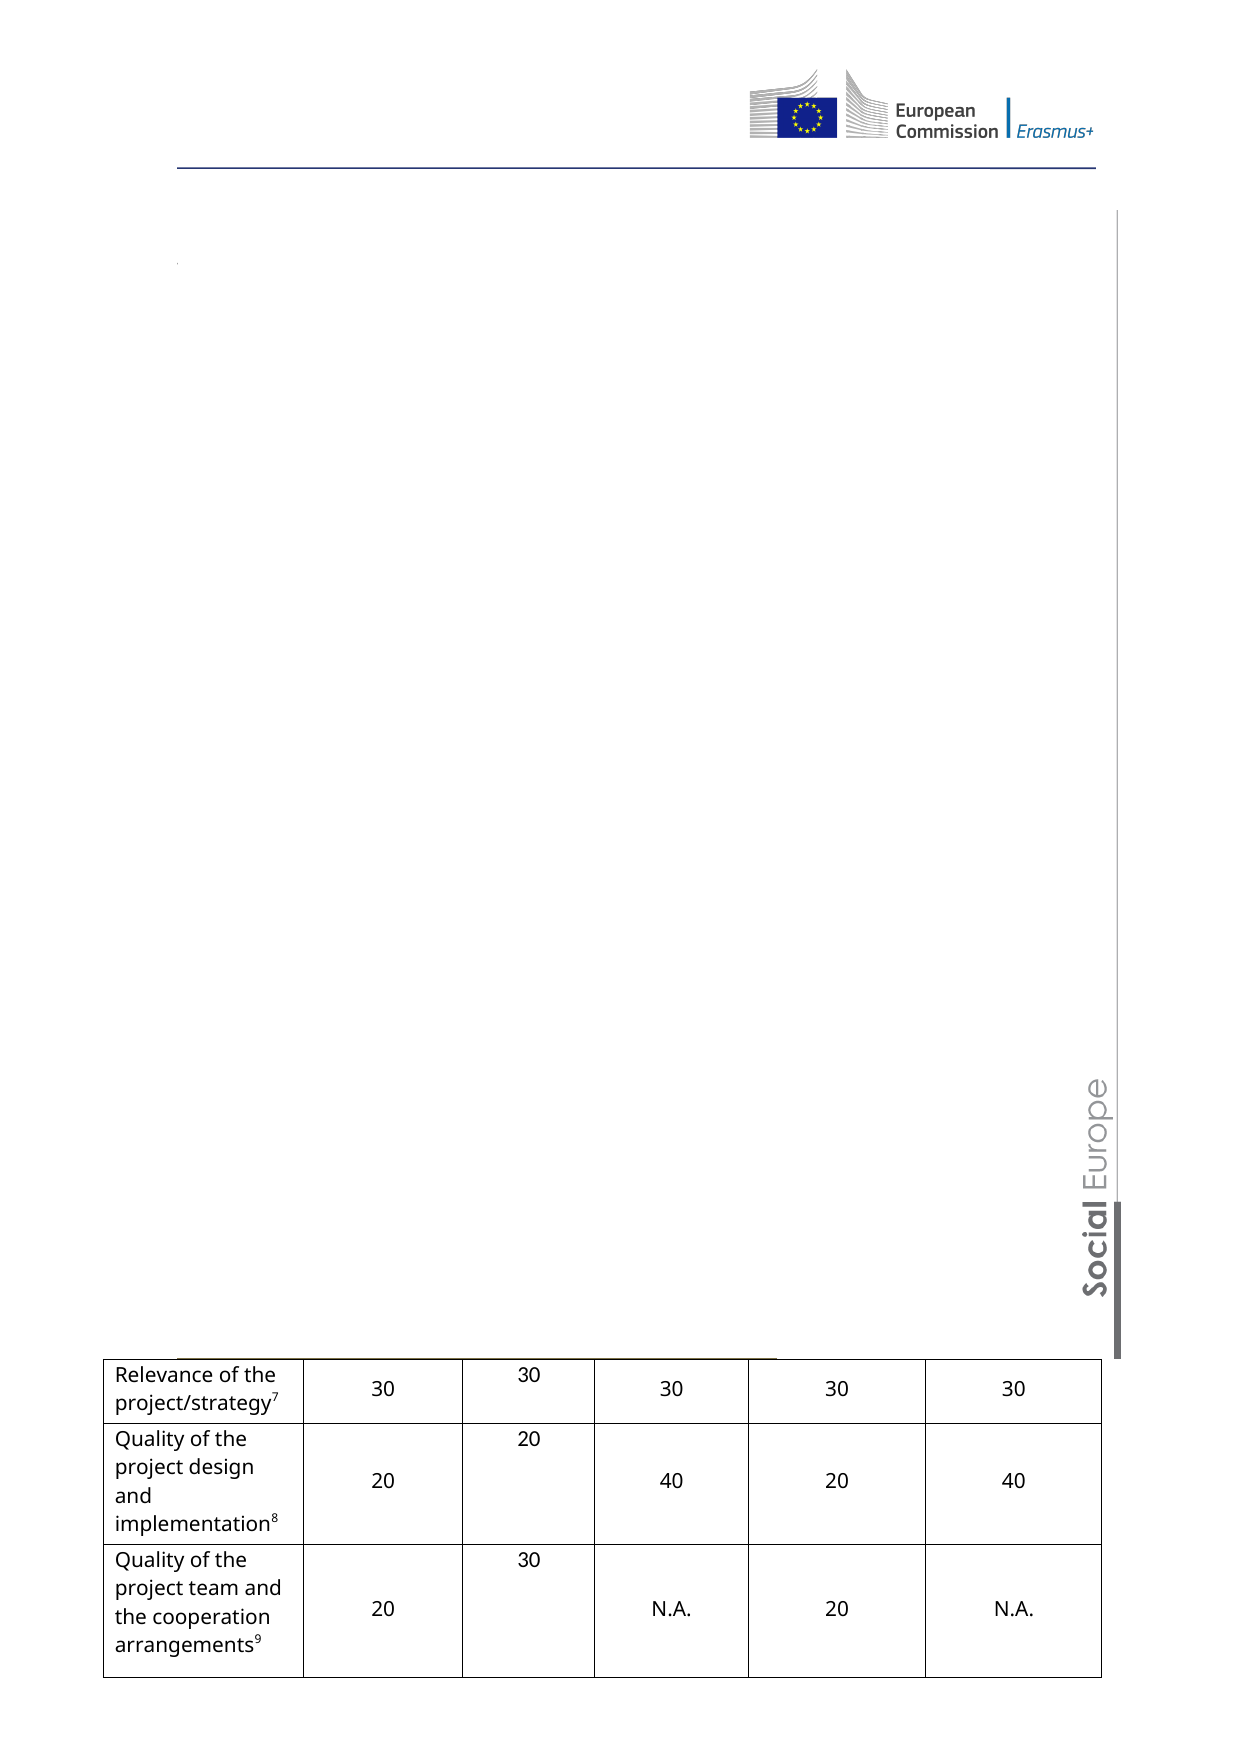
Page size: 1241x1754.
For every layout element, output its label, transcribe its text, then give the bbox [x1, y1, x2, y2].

table_cell Quality of the project team and the cooperation arrangements [104, 1545, 303, 1677]
table_cell N.A. [595, 1545, 748, 1677]
table_cell Quality of the project design and implementation [104, 1424, 303, 1544]
picture [177, 210, 1121, 1359]
table_cell 30 [926, 1360, 1101, 1423]
table_cell 20 [304, 1545, 462, 1677]
table_cell 30 [463, 1545, 594, 1677]
table_cell 40 [926, 1424, 1101, 1544]
table_cell 30 [595, 1360, 748, 1423]
table_cell 30 [749, 1360, 925, 1423]
table_cell 20 [463, 1424, 594, 1544]
table_cell 30 [463, 1360, 594, 1423]
picture [749, 69, 1093, 142]
table_cell 20 [304, 1424, 462, 1544]
table_cell 40 [595, 1424, 748, 1544]
table_cell N.A. [926, 1545, 1101, 1677]
table_cell 20 [749, 1545, 925, 1677]
table_cell Relevance of the project/strategy [104, 1360, 303, 1423]
table_cell 20 [749, 1424, 925, 1544]
table_cell 30 [304, 1360, 462, 1423]
